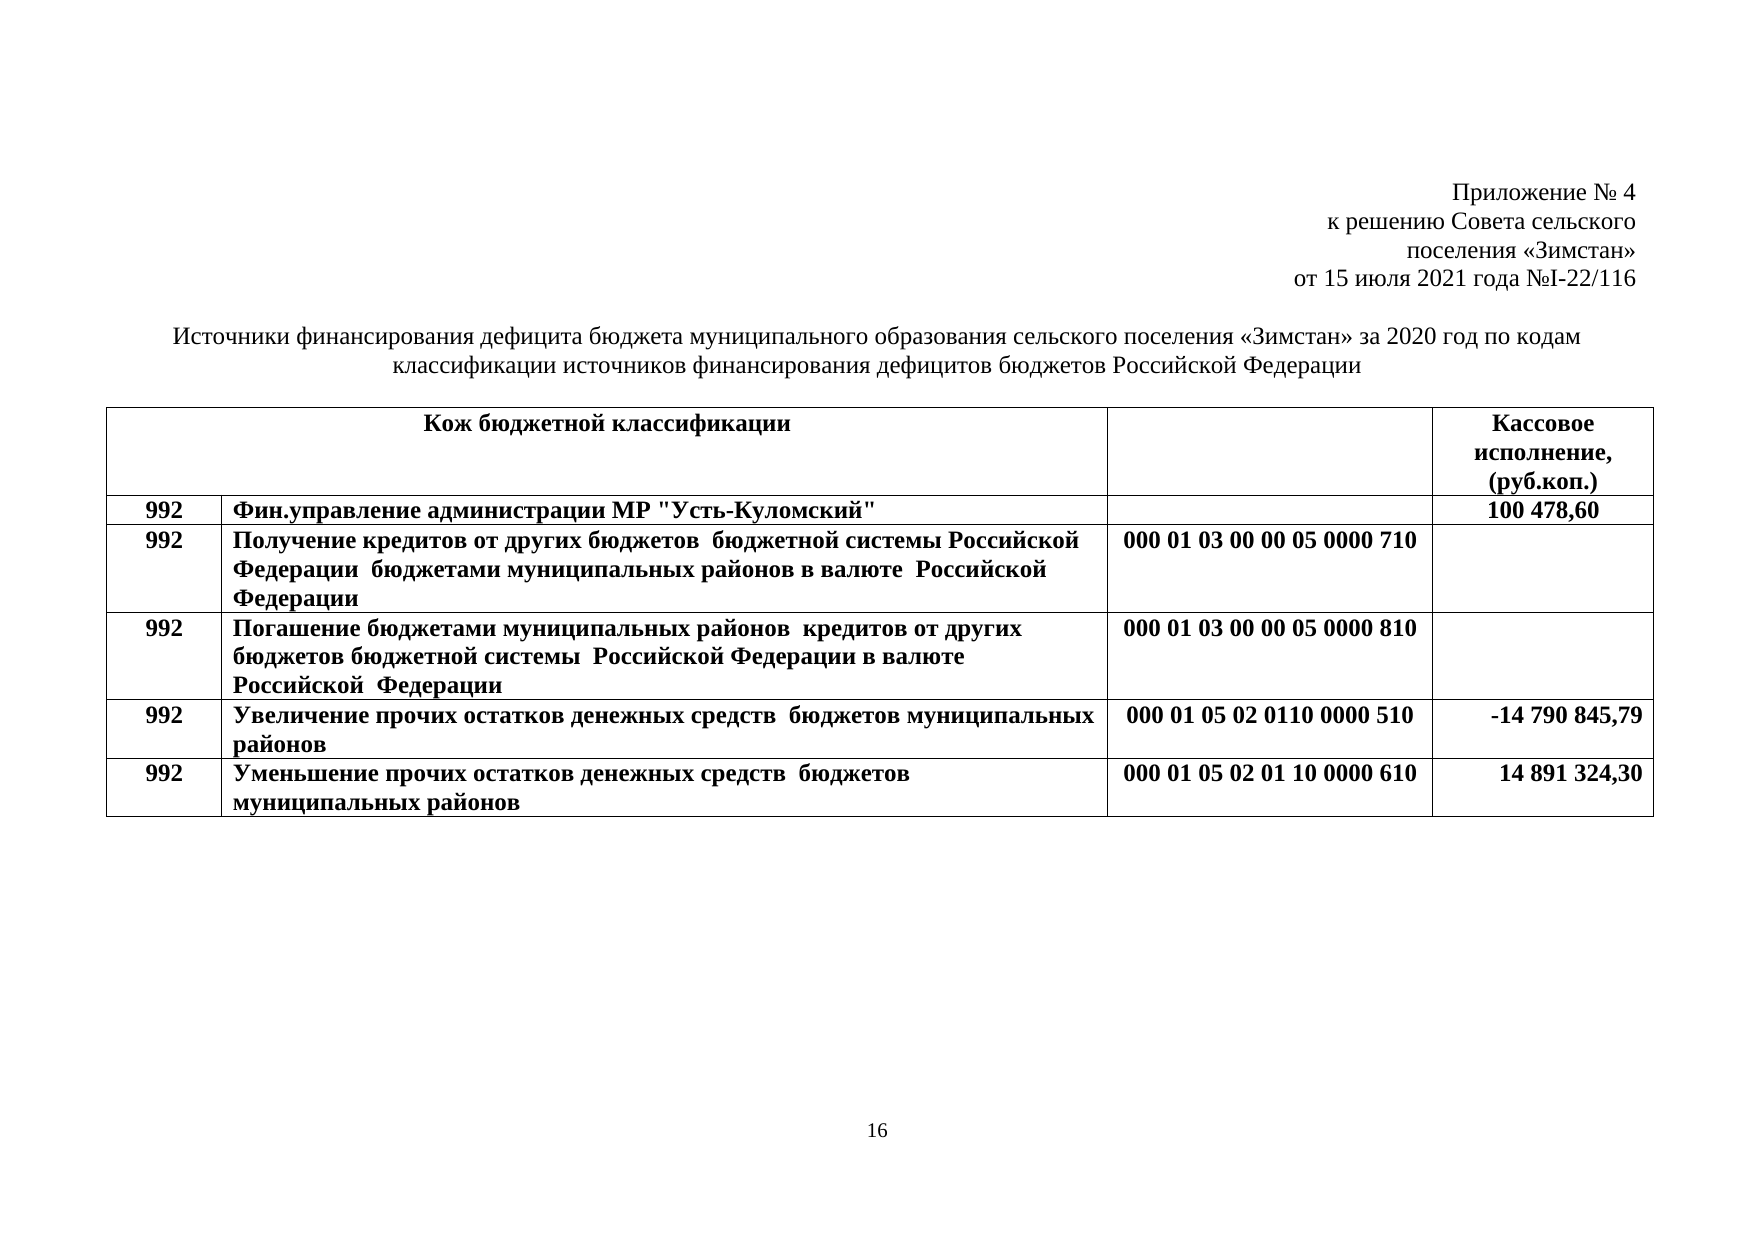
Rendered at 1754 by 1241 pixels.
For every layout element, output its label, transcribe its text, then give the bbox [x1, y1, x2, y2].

table_cell Уменьшение прочих остатков денежных средств бюджетов муниципальных районов [222, 759, 1107, 816]
table_header Кассовое исполнение, (руб.коп.) [1433, 408, 1653, 494]
table_cell 000 01 05 02 01 10 0000 610 [1108, 759, 1432, 816]
table_cell 992 [107, 759, 221, 816]
text Источники финансирования дефицита бюджета муниципального образования сельского поселения «Зимстан» за 2020 год по кодам классификации источников финансирования дефицитов бюджетов Российской Федерации [118, 321, 1636, 378]
table_header Кож бюджетной классификации [107, 408, 1107, 494]
table_cell 992 [107, 525, 221, 612]
text поселения «Зимстан» [118, 235, 1636, 263]
table_cell 992 [107, 496, 221, 524]
table_cell 000 01 03 00 00 05 0000 810 [1108, 613, 1432, 699]
text к решению Совета сельского [118, 206, 1636, 235]
text Приложение № 4 [118, 177, 1636, 206]
table_cell [1433, 525, 1653, 612]
table_cell Погашение бюджетами муниципальных районов кредитов от других бюджетов бюджетной системы Российской Федерации в валюте Российской Федерации [222, 613, 1107, 699]
table_cell 14 891 324,30 [1433, 759, 1653, 816]
text от 15 июля 2021 года №I-22/116 [118, 263, 1636, 292]
table_header [1108, 408, 1432, 494]
table_cell [1108, 496, 1432, 524]
table_cell Увеличение прочих остатков денежных средств бюджетов муниципальных районов [222, 700, 1107, 757]
table_cell Фин.управление администрации МР "Усть-Куломский" [222, 496, 1107, 524]
table_cell 992 [107, 613, 221, 699]
table_cell -14 790 845,79 [1433, 700, 1653, 757]
table_cell 100 478,60 [1433, 496, 1653, 524]
table_cell [1433, 613, 1653, 699]
table_cell Получение кредитов от других бюджетов бюджетной системы Российской Федерации бюджетами муниципальных районов в валюте Российской Федерации [222, 525, 1107, 612]
table_cell 992 [107, 700, 221, 757]
table_cell 000 01 05 02 0110 0000 510 [1108, 700, 1432, 757]
table_cell 000 01 03 00 00 05 0000 710 [1108, 525, 1432, 612]
